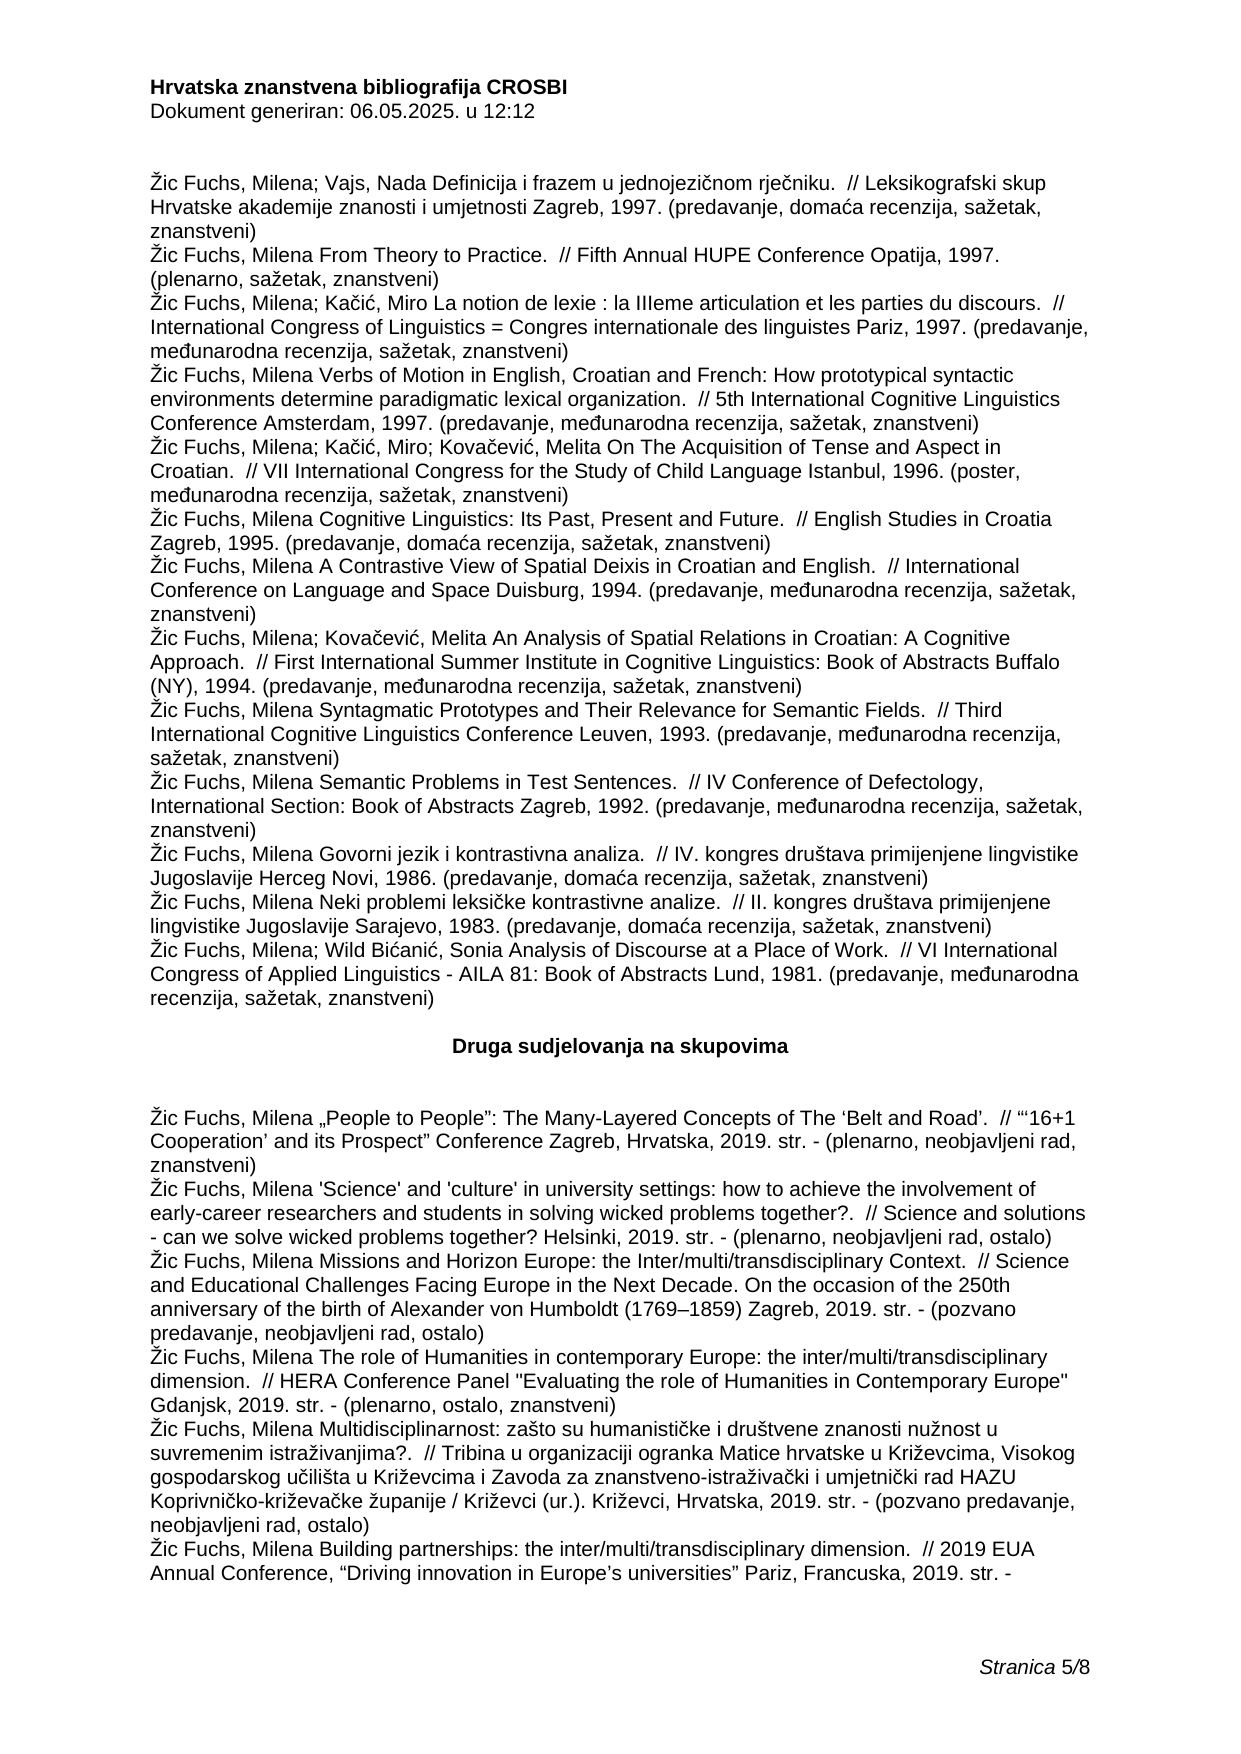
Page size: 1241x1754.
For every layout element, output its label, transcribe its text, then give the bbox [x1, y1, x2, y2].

text Žic Fuchs, Milena [150, 506, 1090, 554]
text Žic Fuchs, Milena [150, 554, 1090, 626]
text Žic Fuchs, Milena [150, 1177, 1090, 1249]
text Žic Fuchs, Milena [150, 1417, 1090, 1537]
subtitle Druga sudjelovanja na skupovima [150, 1033, 1090, 1057]
text Žic Fuchs, Milena [150, 1249, 1090, 1345]
text Žic Fuchs, Milena; Kačić, Miro; Kovačević, Melita [150, 434, 1090, 506]
text Žic Fuchs, Milena; Vajs, Nada [150, 171, 1090, 243]
text Žic Fuchs, Milena [150, 770, 1090, 842]
text Žic Fuchs, Milena [150, 698, 1090, 770]
text Žic Fuchs, Milena; Wild Bićanić, Sonia [150, 938, 1090, 1009]
text Žic Fuchs, Milena; Kovačević, Melita [150, 626, 1090, 698]
text Žic Fuchs, Milena [150, 1345, 1090, 1417]
text Žic Fuchs, Milena [150, 890, 1090, 938]
text Žic Fuchs, Milena [150, 1537, 1090, 1584]
text Žic Fuchs, Milena [150, 363, 1090, 434]
text Žic Fuchs, Milena [150, 842, 1090, 890]
text Žic Fuchs, Milena [150, 1105, 1090, 1177]
text Žic Fuchs, Milena [150, 243, 1090, 291]
text Žic Fuchs, Milena; Kačić, Miro [150, 291, 1090, 363]
